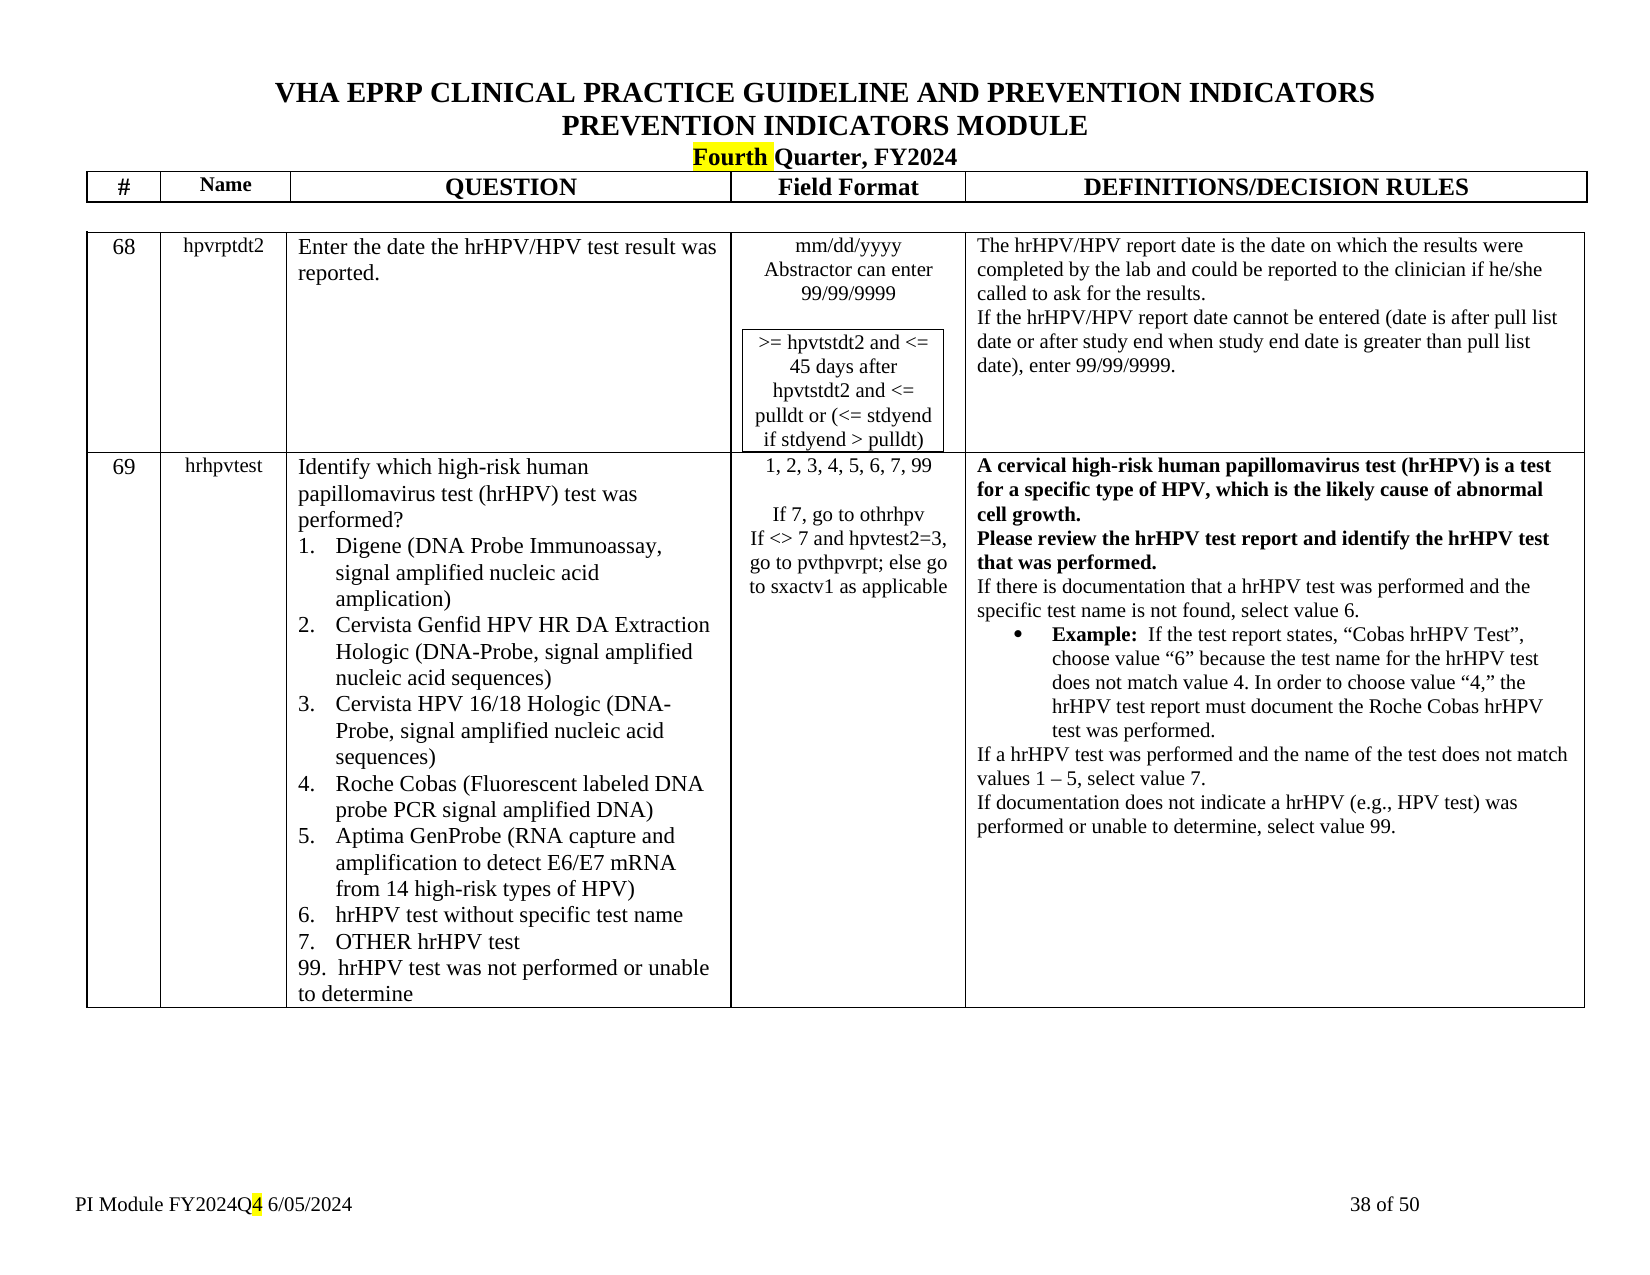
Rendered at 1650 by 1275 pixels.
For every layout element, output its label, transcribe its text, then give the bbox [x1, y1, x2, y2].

table_cell The hrHPV/HPV report date is the date on which the results were completed by the lab and could be reported to the clinician if he/she called to ask for the results. If the hrHPV/HPV report date cannot be entered (date is after pull list date or after study end when study end date is greater than pull list date), enter 99/99/9999. [966, 233, 1584, 452]
table_cell 1, 2, 3, 4, 5, 6, 7, 99 If 7, go to othrhpv If <> 7 and hpvtest2=3, go to pvthpvrpt; else go to sxactv1 as applicable [732, 453, 965, 1007]
table_cell 69 [88, 453, 160, 1007]
table_cell hpvrptdt2 [161, 233, 286, 452]
table_cell Identify which high-risk human papillomavirus test (hrHPV) test was performed? Digene (DNA Probe Immunoassay, signal amplified nucleic acid amplication) Cervista Genfid HPV HR DA Extraction Hologic (DNA-Probe, signal amplified nucleic acid sequences) Cervista HPV 16/18 Hologic (DNA-Probe, signal amplified nucleic acid sequences) Roche Cobas (Fluorescent labeled DNA probe PCR signal amplified DNA) Aptima GenProbe (RNA capture and amplification to detect E6/E7 mRNA from 14 high-risk types of HPV) hrHPV test without specific test name OTHER hrHPV test 99. hrHPV test was not performed or unable to determine [287, 453, 730, 1007]
table_cell Enter the date the hrHPV/HPV test result was reported. [287, 233, 730, 452]
table_cell A cervical high-risk human papillomavirus test (hrHPV) is a test for a specific type of HPV, which is the likely cause of abnormal cell growth. Please review the hrHPV test report and identify the hrHPV test that was performed. If there is documentation that a hrHPV test was performed and the specific test name is not found, select value 6. Example: If the test report states, “Cobas hrHPV Test”, choose value “6” because the test name for the hrHPV test does not match value 4. In order to choose value “4,” the hrHPV test report must document the Roche Cobas hrHPV test was performed. If a hrHPV test was performed and the name of the test does not match values 1 – 5, select value 7. If documentation does not indicate a hrHPV (e.g., HPV test) was performed or unable to determine, select value 99. [966, 453, 1584, 1007]
table_cell mm/dd/yyyy Abstractor can enter 99/99/9999 [732, 233, 965, 452]
table_cell 68 [88, 233, 160, 452]
table_cell hrhpvtest [161, 453, 286, 1007]
